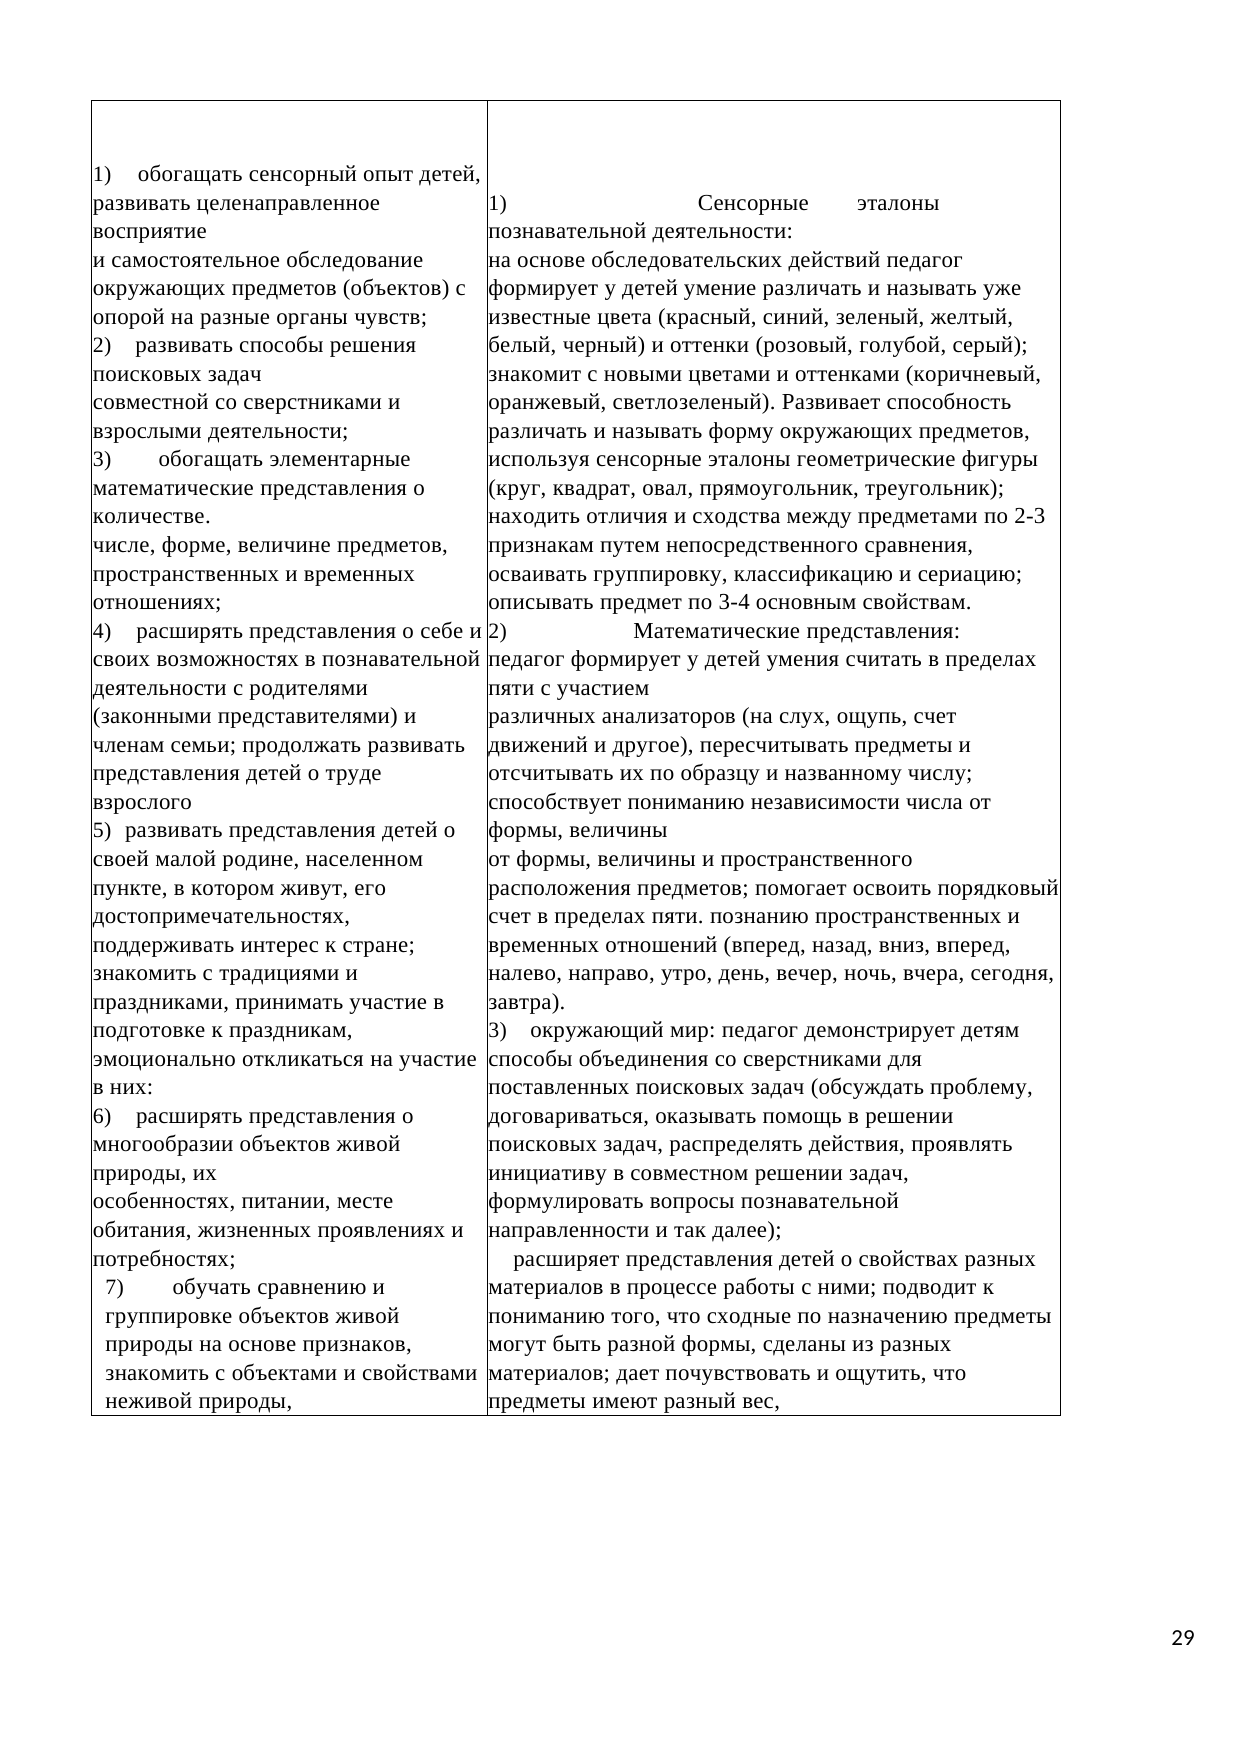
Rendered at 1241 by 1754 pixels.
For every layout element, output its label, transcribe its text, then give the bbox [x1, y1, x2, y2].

table_cell обогащать сенсорный опыт детей, развивать целенаправленное восприятие и самостоятельное обследование окружающих предметов (объектов) с опорой на разные органы чувств; развивать способы решения поисковых задач совместной со сверстниками и взрослыми деятельности; обогащать элементарные математические представления о количестве. числе, форме, величине предметов, пространственных и временных отношениях; расширять представления о себе и своих возможностях в познавательной деятельности с родителями (законными представителями) и членам семьи; продолжать развивать представления детей о труде взрослого развивать представления детей о своей малой родине, населенном пункте, в котором живут, его достопримечательностях, поддерживать интерес к стране; знакомить с традициями и праздниками, принимать участие в подготовке к праздникам, эмоционально откликаться на участие в них: расширять представления о многообразии объектов живой природы, их особенностях, питании, месте обитания, жизненных проявлениях и потребностях; обучать сравнению и группировке объектов живой природы на основе признаков, знакомить с объектами и свойствами неживой природы, [92, 101, 487, 1414]
table_cell Сенсорные эталоны познавательной деятельности: на основе обследовательских действий педагог формирует у детей умение различать и называть уже известные цвета (красный, синий, зеленый, желтый, белый, черный) и оттенки (розовый, голубой, серый); знакомит с новыми цветами и оттенками (коричневый, оранжевый, светлозеленый). Развивает способность различать и называть форму окружающих предметов, используя сенсорные эталоны геометрические фигуры (круг, квадрат, овал, прямоугольник, треугольник); находить отличия и сходства между предметами по 2-3 признакам путем непосредственного сравнения, осваивать группировку, классификацию и сериацию; описывать предмет по 3-4 основным свойствам. Математические представления: педагог формирует у детей умения считать в пределах пяти с участием различных анализаторов (на слух, ощупь, счет движений и другое), пересчитывать предметы и отсчитывать их по образцу и названному числу; способствует пониманию независимости числа от формы, величины от формы, величины и пространственного расположения предметов; помогает освоить порядковый счет в пределах пяти. познанию пространственных и временных отношений (вперед, назад, вниз, вперед, налево, направо, утро, день, вечер, ночь, вчера, сегодня, завтра). окружающий мир: педагог демонстрирует детям способы объединения со сверстниками для поставленных поисковых задач (обсуждать проблему, договариваться, оказывать помощь в решении поисковых задач, распределять действия, проявлять инициативу в совместном решении задач, формулировать вопросы познавательной направленности и так далее); расширяет представления детей о свойствах разных материалов в процессе работы с ними; подводит к пониманию того, что сходные по назначению предметы могут быть разной формы, сделаны из разных материалов; дает почувствовать и ощутить, что предметы имеют разный вес, [488, 101, 1060, 1414]
